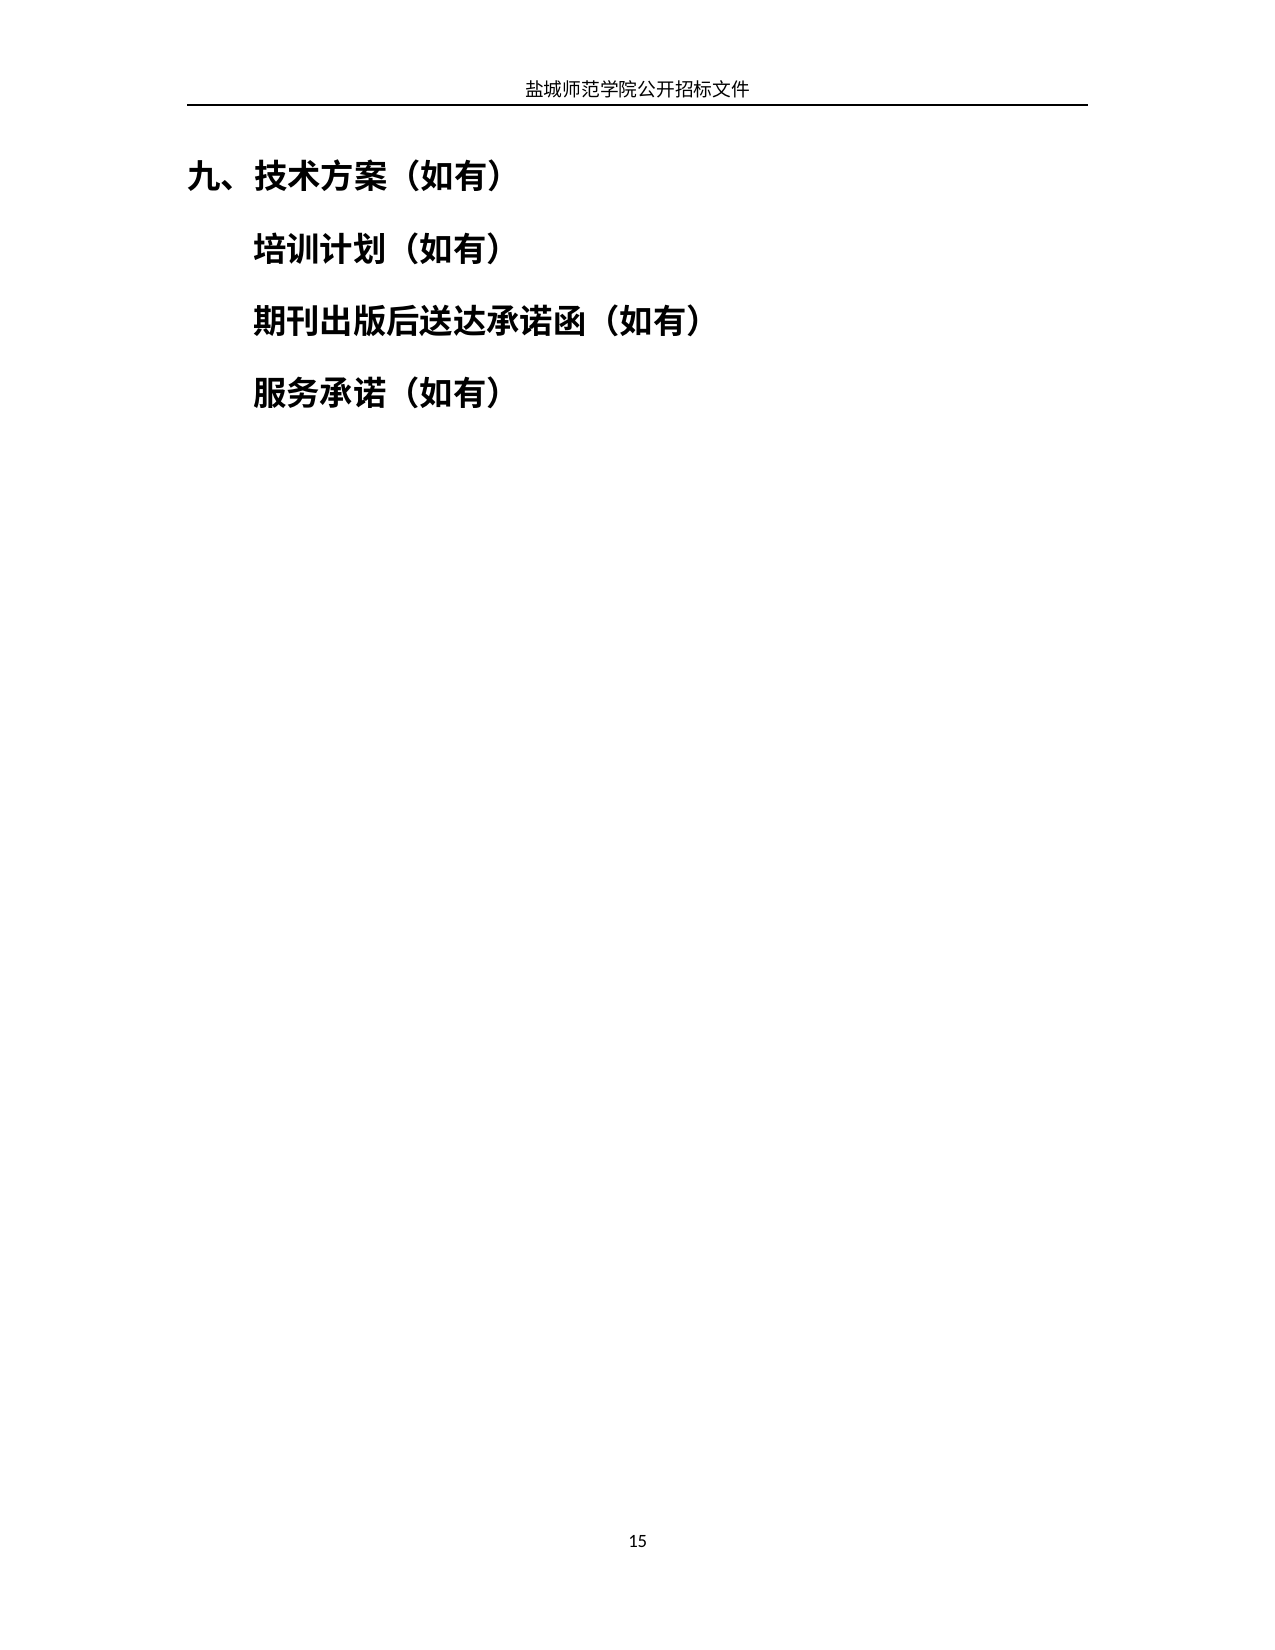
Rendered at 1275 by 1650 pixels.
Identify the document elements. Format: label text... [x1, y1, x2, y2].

text 服务承诺（如有） [187, 367, 1088, 415]
text 期刊出版后送达承诺函（如有） [187, 294, 1088, 343]
text 九、技术方案（如有） [187, 150, 1088, 198]
text 培训计划（如有） [187, 222, 1088, 271]
